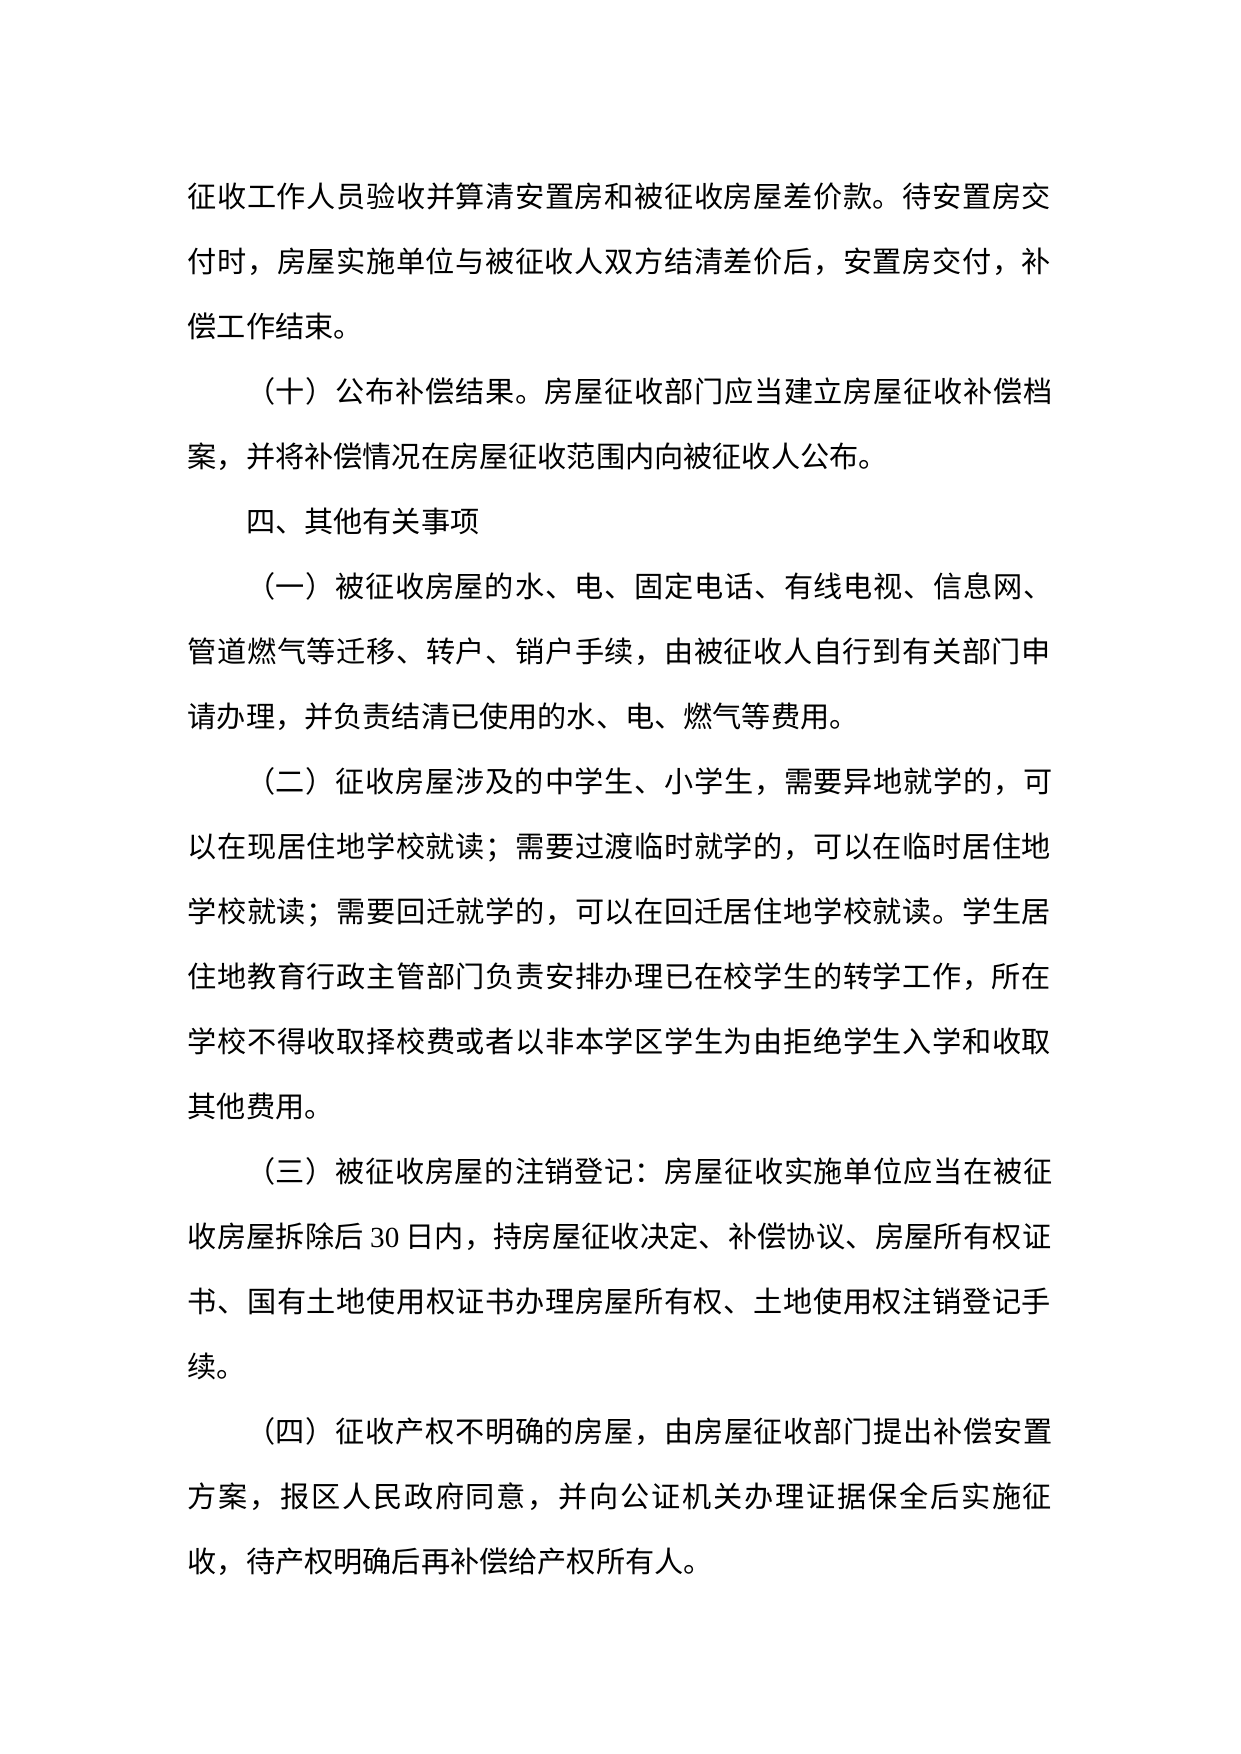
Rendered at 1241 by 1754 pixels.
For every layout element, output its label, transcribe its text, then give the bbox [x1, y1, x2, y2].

text （十）公布补偿结果。房屋征收部门应当建立房屋征收补偿档案，并将补偿情况在房屋征收范围内向被征收人公布。 [187, 357, 1053, 487]
text （二）征收房屋涉及的中学生、小学生，需要异地就学的，可以在现居住地学校就读；需要过渡临时就学的，可以在临时居住地学校就读；需要回迁就学的，可以在回迁居住地学校就读。学生居住地教育行政主管部门负责安排办理已在校学生的转学工作，所在学校不得收取择校费或者以非本学区学生为由拒绝学生入学和收取其他费用。 [187, 747, 1053, 1137]
text （三）被征收房屋的注销登记：房屋征收实施单位应当在被征收房屋拆除后30日内，持房屋征收决定、补偿协议、房屋所有权证书、国有土地使用权证书办理房屋所有权、土地使用权注销登记手续。 [187, 1137, 1053, 1397]
text （四）征收产权不明确的房屋，由房屋征收部门提出补偿安置方案，报区人民政府同意，并向公证机关办理证据保全后实施征收，待产权明确后再补偿给产权所有人。 [187, 1397, 1053, 1592]
text 四、其他有关事项 [187, 487, 1053, 552]
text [187, 162, 1053, 357]
text （一）被征收房屋的水、电、固定电话、有线电视、信息网、管道燃气等迁移、转户、销户手续，由被征收人自行到有关部门申请办理，并负责结清已使用的水、电、燃气等费用。 [187, 552, 1053, 747]
